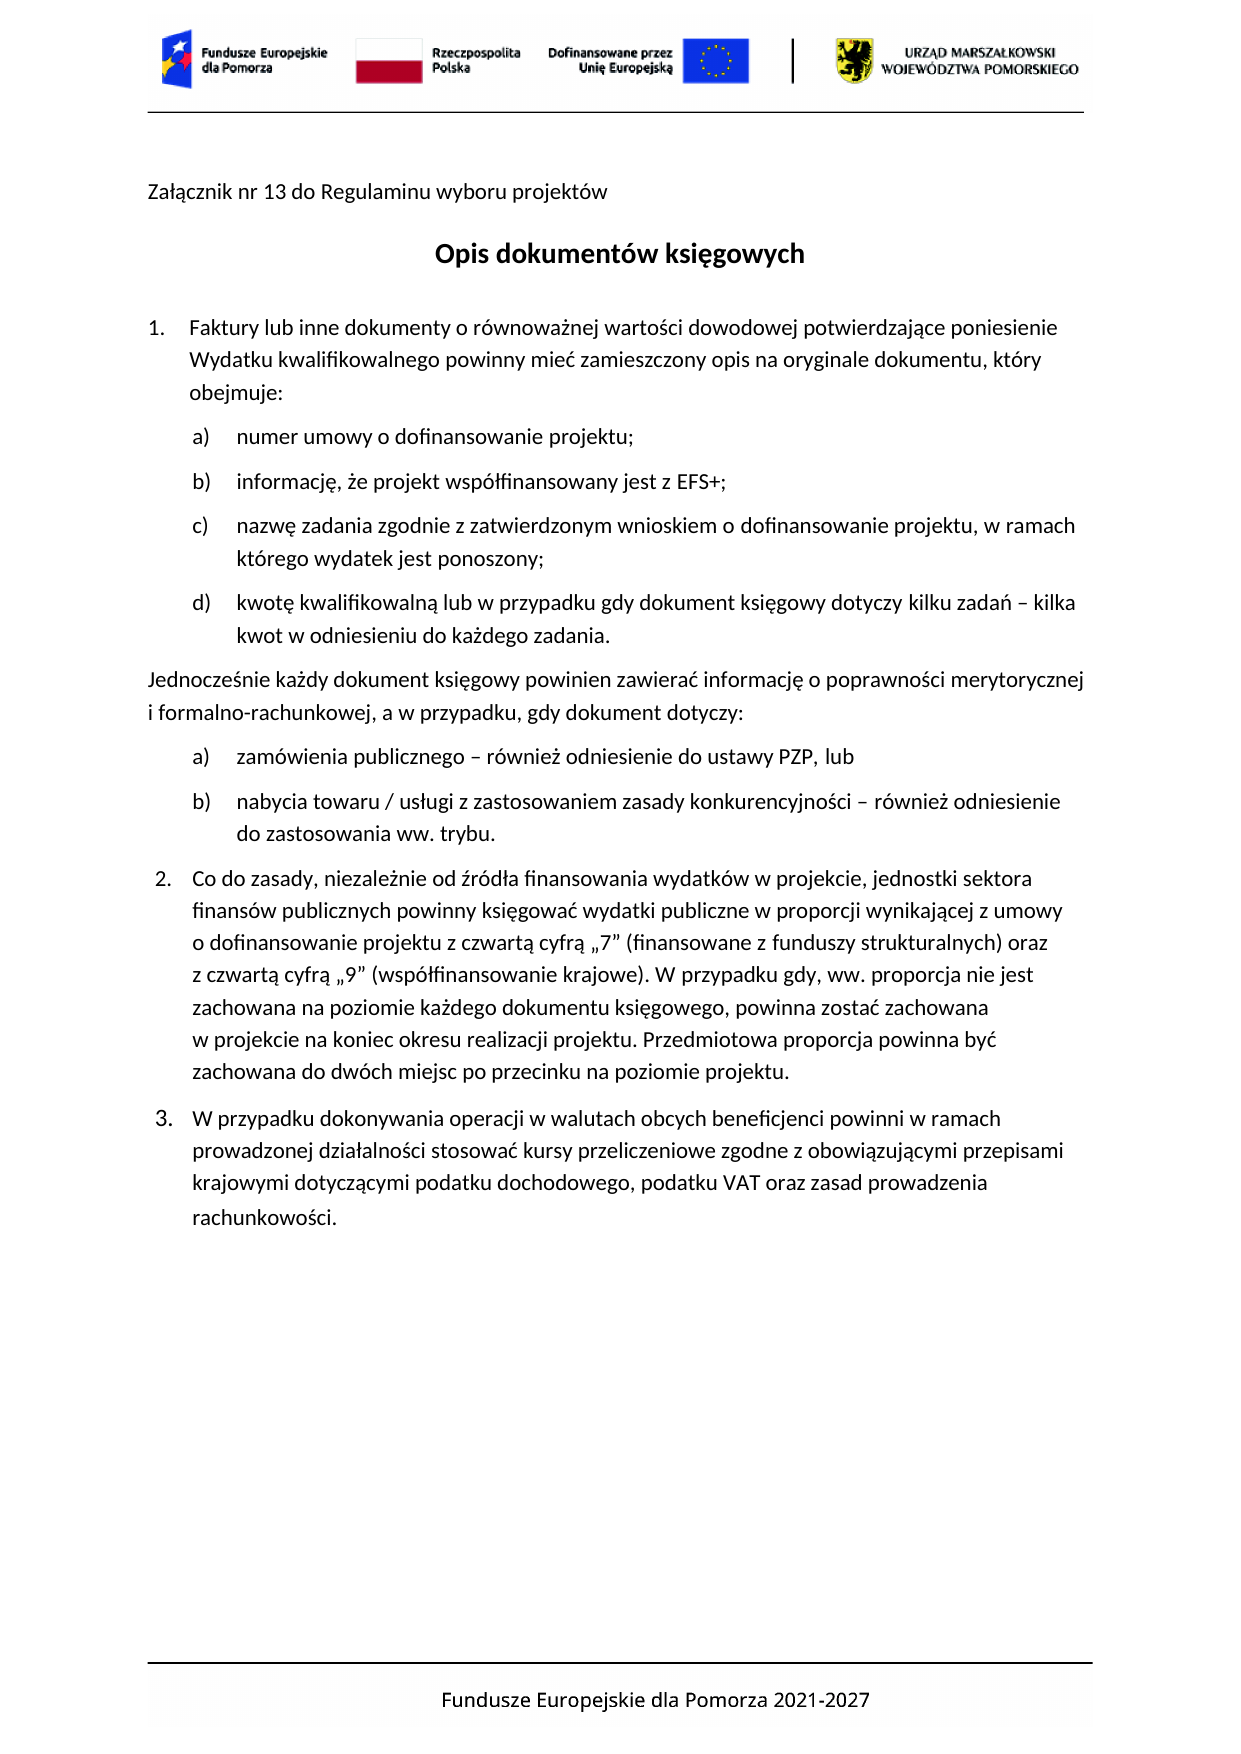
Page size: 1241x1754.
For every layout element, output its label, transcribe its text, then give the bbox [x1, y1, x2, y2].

subtitle Opis dokumentów księgowych [148, 235, 1092, 270]
list Co do zasady, niezależnie od źródła finansowania wydatków w projekcie, jednostki sektora finansów publicznych powinny księgować wydatki publiczne w proporcji wynikającej z umowy o dofinansowanie projektu z czwartą cyfrą „7” (finansowane z funduszy strukturalnych) oraz z czwartą cyfrą „9” (współfinansowanie krajowe). W przypadku gdy, ww. proporcja nie jest zachowana na poziomie każdego dokumentu księgowego, powinna zostać zachowana w projekcie na koniec okresu realizacji projektu. Przedmiotowa proporcja powinna być zachowana do dwóch miejsc po przecinku na poziomie projektu. [154, 864, 1092, 1085]
list numer umowy o dofinansowanie projektu; [192, 422, 1092, 450]
picture [147, 1662, 1093, 1727]
picture [147, 14, 1093, 113]
list W przypadku dokonywania operacji w walutach obcych beneficjenci powinni w ramach prowadzonej działalności stosować kursy przeliczeniowe zgodne z obowiązującymi przepisami krajowymi dotyczącymi podatku dochodowego, podatku VAT oraz zasad prowadzenia rachunkowości. [154, 1102, 1092, 1232]
list informację, że projekt współfinansowany jest z EFS+; [192, 467, 1092, 495]
text Załącznik nr 13 do Regulaminu wyboru projektów [148, 177, 1092, 205]
list Faktury lub inne dokumenty o równoważnej wartości dowodowej potwierdzające poniesienie Wydatku kwalifikowalnego powinny mieć zamieszczony opis na oryginale dokumentu, który obejmuje: [148, 313, 1092, 406]
list nazwę zadania zgodnie z zatwierdzonym wnioskiem o dofinansowanie projektu, w ramach którego wydatek jest ponoszony; [192, 512, 1092, 572]
list nabycia towaru / usługi z zastosowaniem zasady konkurencyjności – również odniesienie do zastosowania ww. trybu. [192, 787, 1092, 847]
text Jednocześnie każdy dokument księgowy powinien zawierać informację o poprawności merytorycznej i formalno-rachunkowej, a w przypadku, gdy dokument dotyczy: [148, 665, 1092, 726]
list zamówienia publicznego – również odniesienie do ustawy PZP, lub [192, 742, 1092, 770]
list kwotę kwalifikowalną lub w przypadku gdy dokument księgowy dotyczy kilku zadań – kilka kwot w odniesieniu do każdego zadania. [192, 588, 1092, 649]
